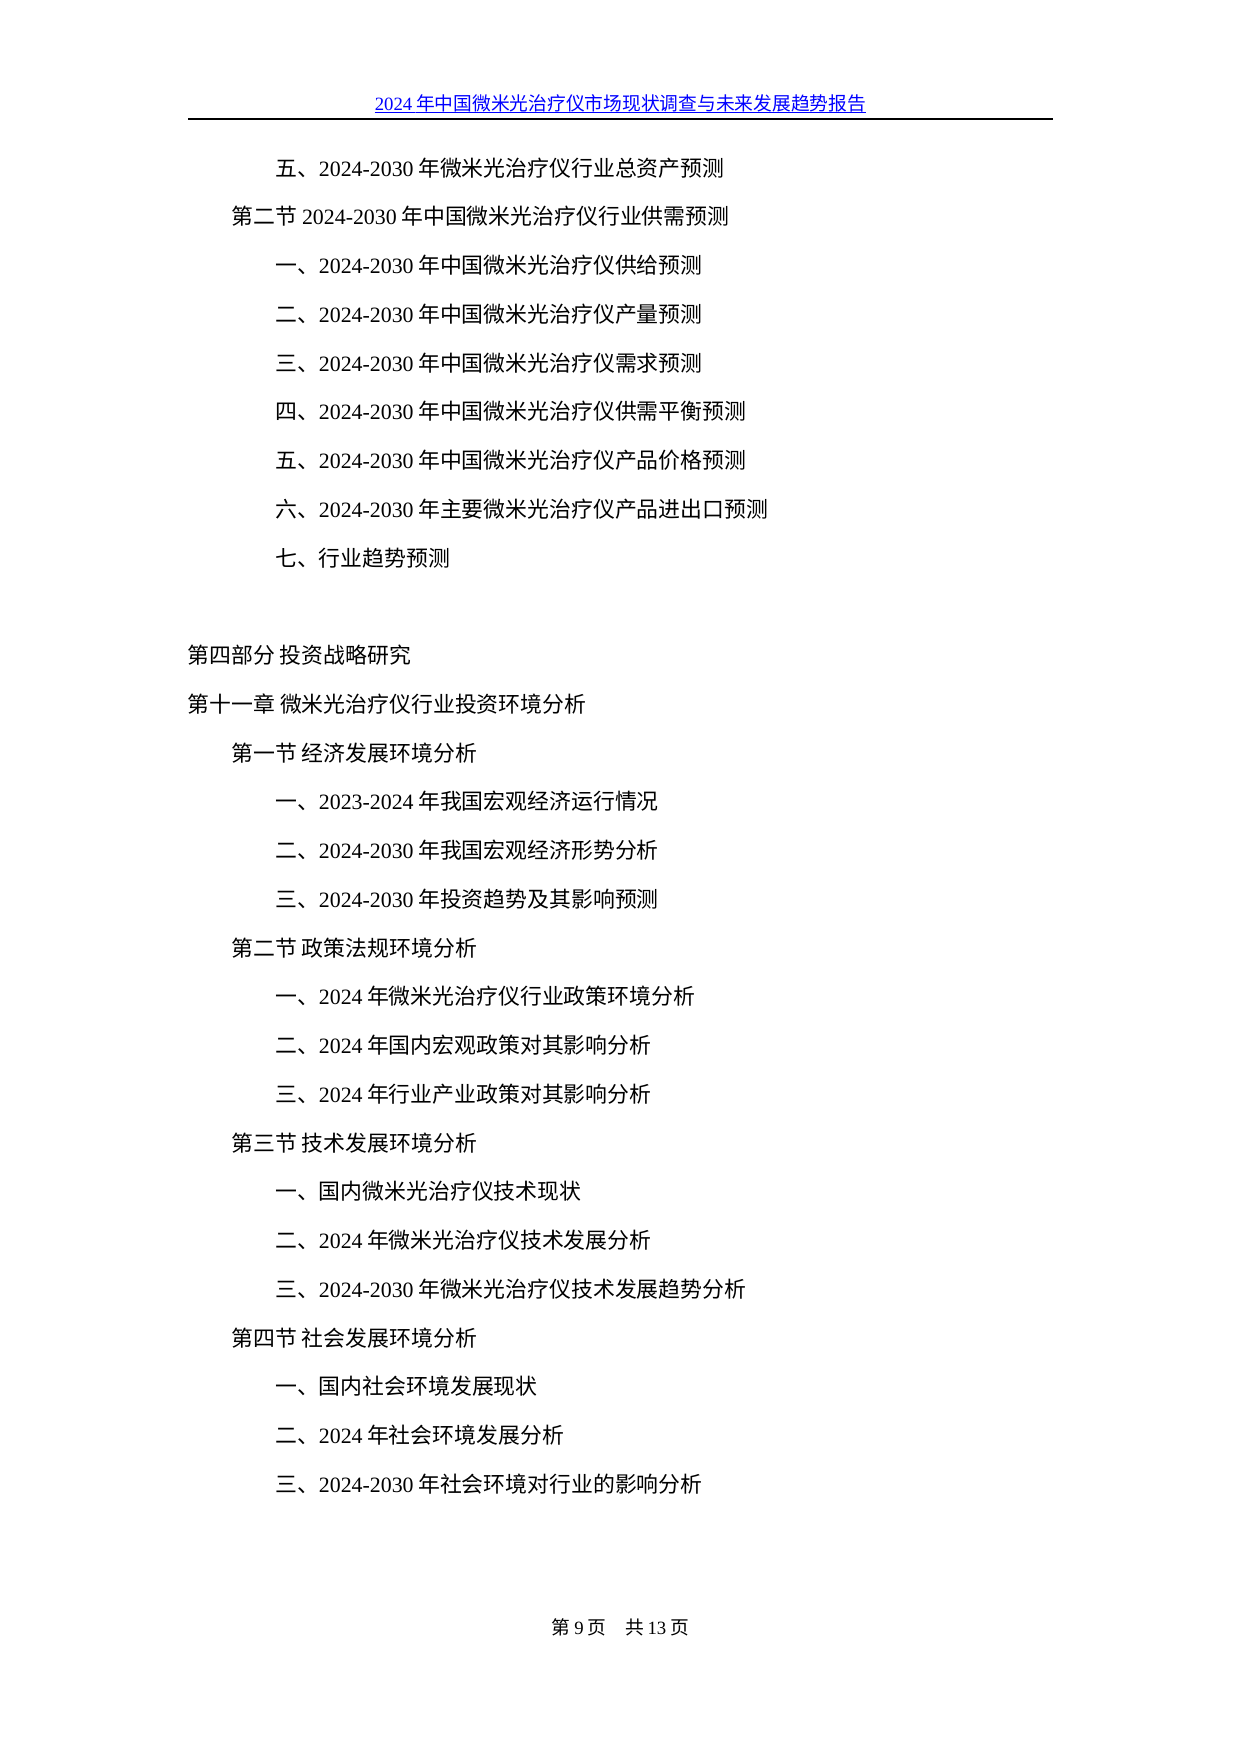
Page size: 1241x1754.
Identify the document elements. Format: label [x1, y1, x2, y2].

text [187, 150, 1053, 1499]
